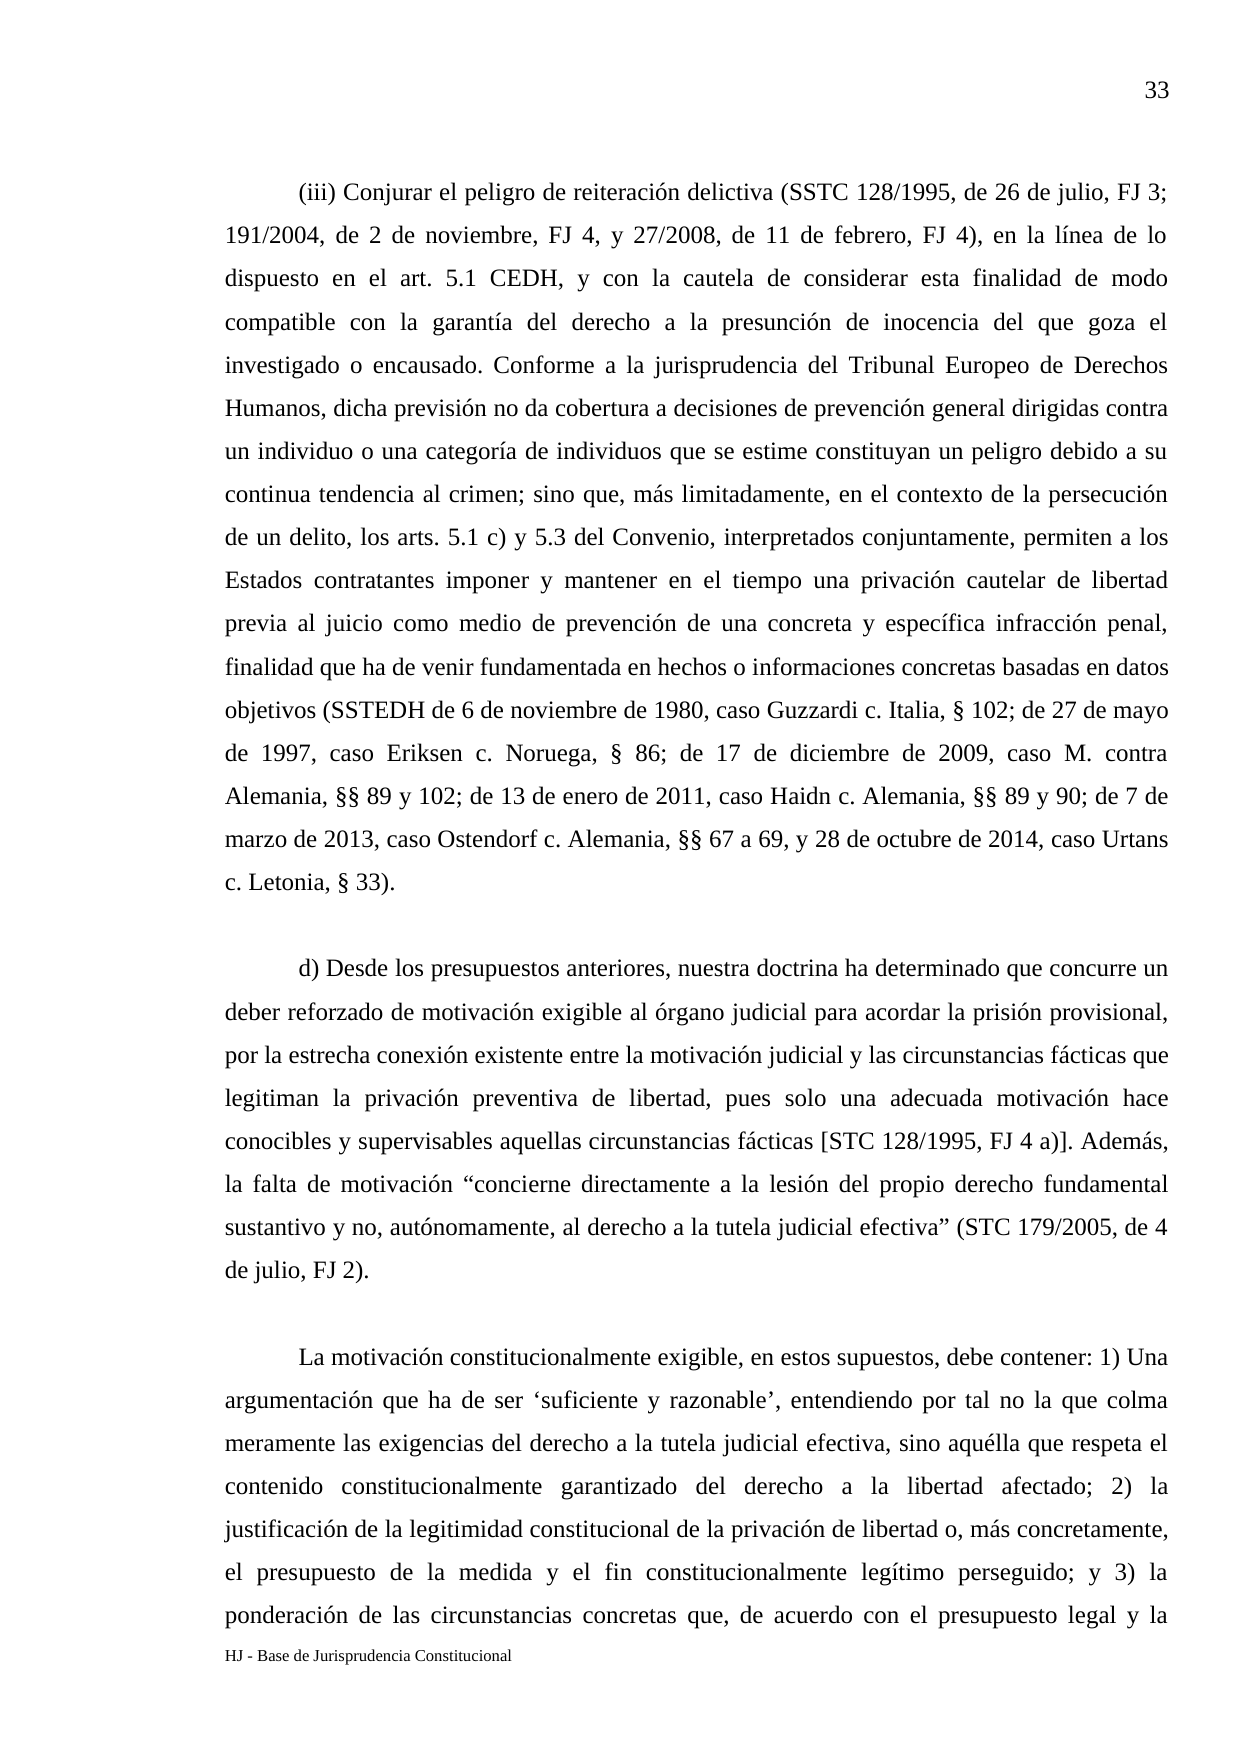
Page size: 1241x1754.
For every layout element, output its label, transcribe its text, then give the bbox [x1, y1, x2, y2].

text d) Desde los presupuestos anteriores, nuestra doctrina ha determinado que concurre un deber reforzado de motivación exigible al órgano judicial para acordar la prisión provisional, por la estrecha conexión existente entre la motivación judicial y las circunstancias fácticas que legitiman la privación preventiva de libertad, pues solo una adecuada motivación hace conocibles y supervisables aquellas circunstancias fácticas [STC 128/1995, FJ 4 a)]. Además, la falta de motivación “concierne directamente a la lesión del propio derecho fundamental sustantivo y no, autónomamente, al derecho a la tutela judicial efectiva” (STC 179/2005, de 4 de julio, FJ 2). [224, 953, 1169, 1284]
text (iii) Conjurar el peligro de reiteración delictiva (SSTC 128/1995, de 26 de julio, FJ 3; 191/2004, de 2 de noviembre, FJ 4, y 27/2008, de 11 de febrero, FJ 4), en la línea de lo dispuesto en el art. 5.1 CEDH, y con la cautela de considerar esta finalidad de modo compatible con la garantía del derecho a la presunción de inocencia del que goza el investigado o encausado. Conforme a la jurisprudencia del Tribunal Europeo de Derechos Humanos, dicha previsión no da cobertura a decisiones de prevención general dirigidas contra un individuo o una categoría de individuos que se estime constituyan un peligro debido a su continua tendencia al crimen; sino que, más limitadamente, en el contexto de la persecución de un delito, los arts. 5.1 c) y 5.3 del Convenio, interpretados conjuntamente, permiten a los Estados contratantes imponer y mantener en el tiempo una privación cautelar de libertad previa al juicio como medio de prevención de una concreta y específica infracción penal, finalidad que ha de venir fundamentada en hechos o informaciones concretas basadas en datos objetivos (SSTEDH de 6 de noviembre de 1980, caso Guzzardi c. Italia, § 102; de 27 de mayo de 1997, caso Eriksen c. Noruega, § 86; de 17 de diciembre de 2009, caso M. contra Alemania, §§ 89 y 102; de 13 de enero de 2011, caso Haidn c. Alemania, §§ 89 y 90; de 7 de marzo de 2013, caso Ostendorf c. Alemania, §§ 67 a 69, y 28 de octubre de 2014, caso Urtans c. Letonia, § 33). [224, 177, 1169, 896]
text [224, 1342, 1169, 1629]
